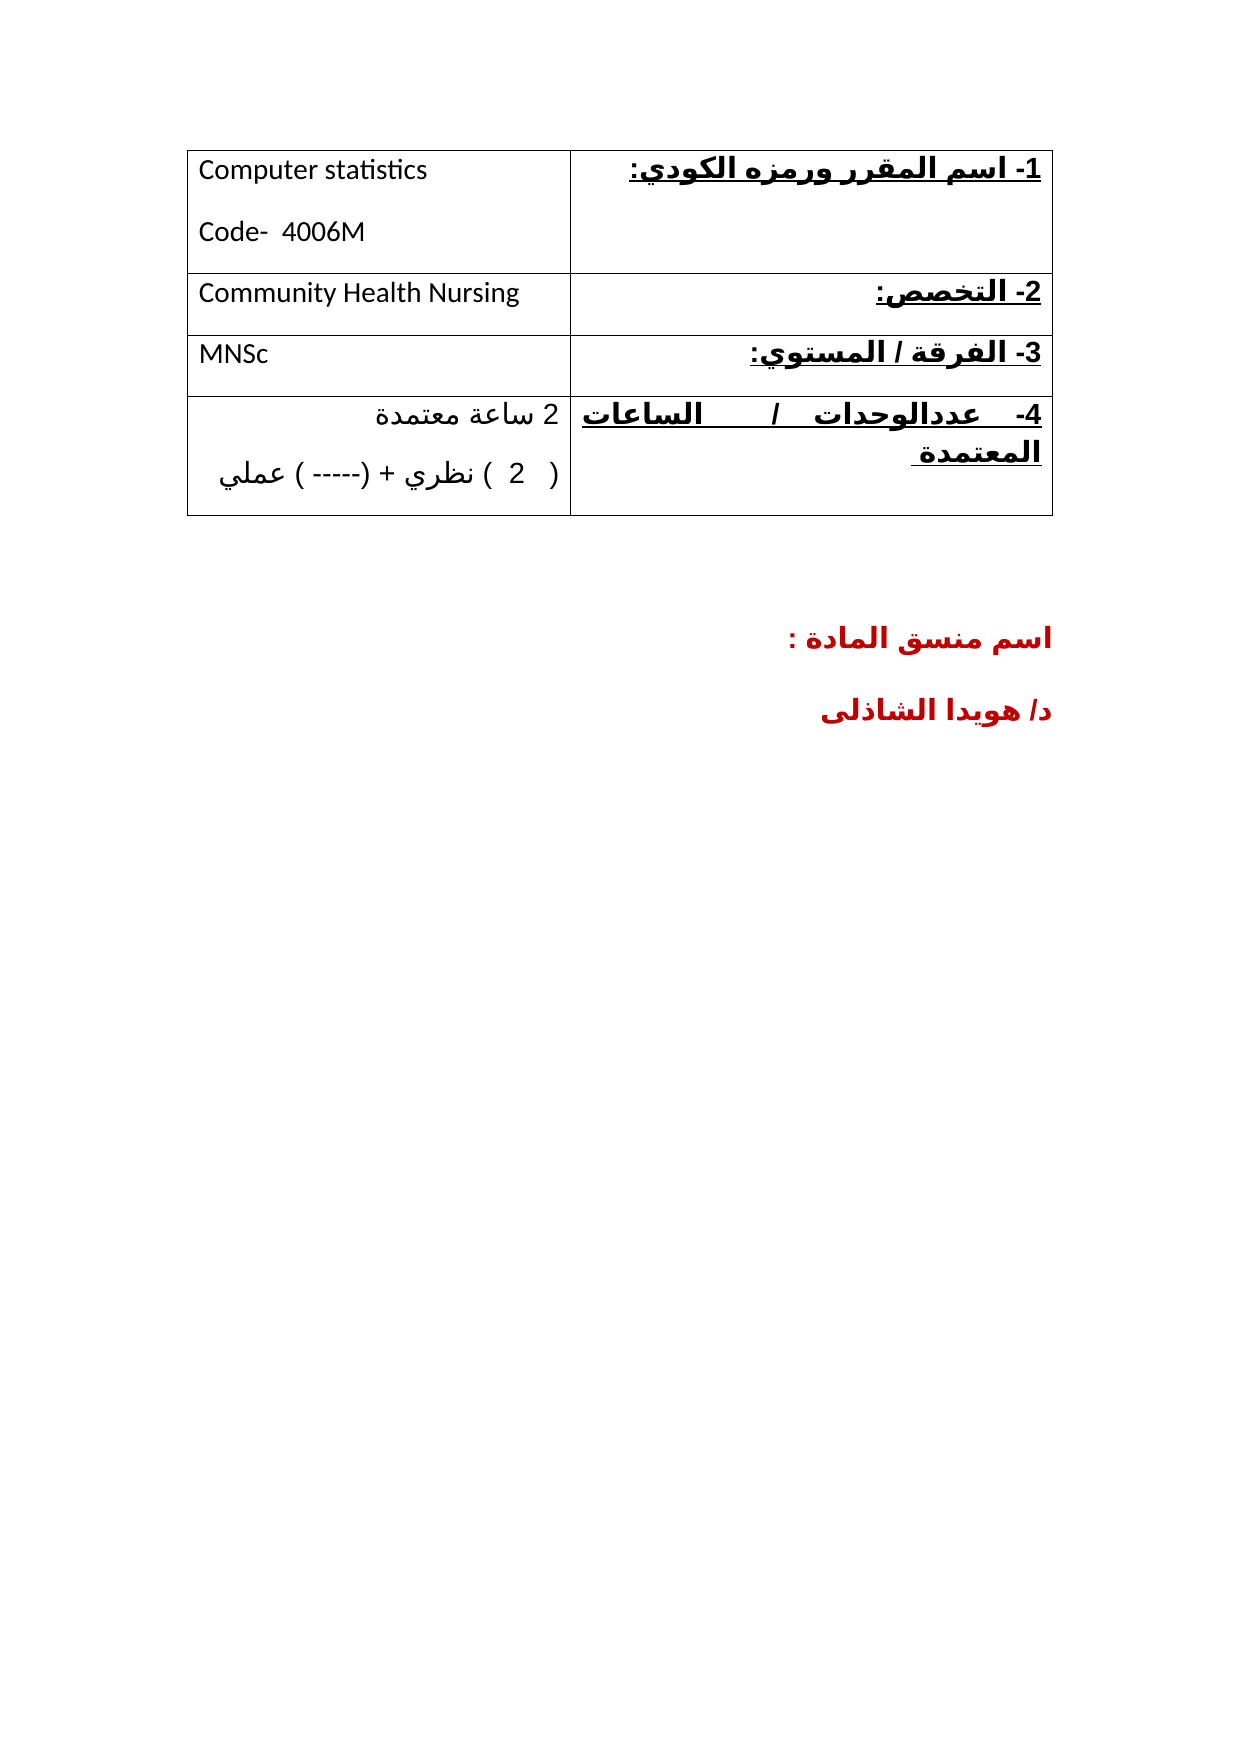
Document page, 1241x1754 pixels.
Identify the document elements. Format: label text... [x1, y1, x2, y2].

table_cell MNSc [188, 336, 570, 396]
text اسم منسق المادة : [187, 622, 1053, 655]
table_cell 2- التخصص: [571, 274, 1052, 334]
table_cell Community Health Nursing [188, 274, 570, 334]
table_cell 3- الفرقة / المستوي: [571, 336, 1052, 396]
table_cell 2 ساعة معتمدة ( 2 ) نظري + (----- ) عملي [188, 397, 570, 514]
table_cell 4- عددالوحدات / الساعات المعتمدة [571, 397, 1052, 514]
table_header 1- اسم المقرر ورمزه الكودي: [571, 151, 1052, 273]
text د/ هويدا الشاذلى [187, 693, 1053, 726]
table_header Computer statistics Code- 4006M [188, 151, 570, 273]
